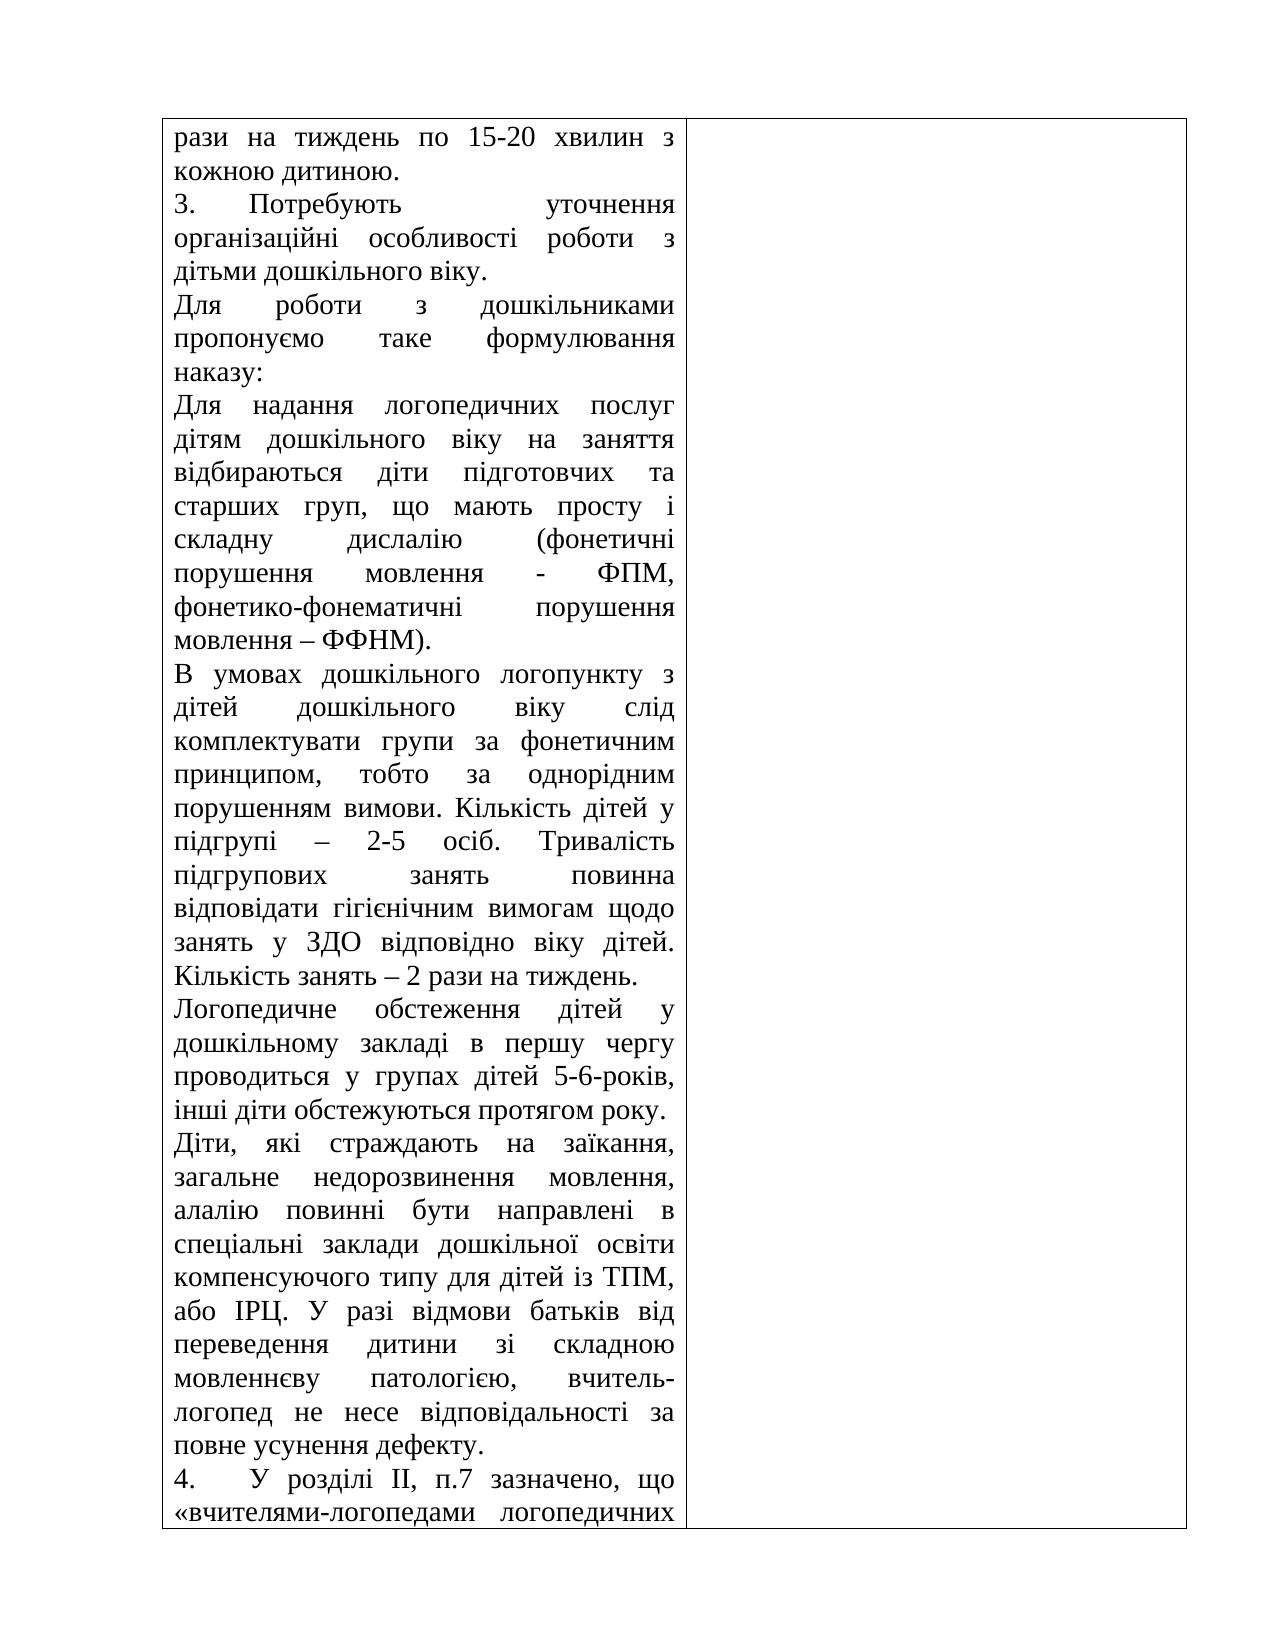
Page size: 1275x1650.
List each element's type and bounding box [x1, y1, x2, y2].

table_cell [687, 119, 1186, 1528]
table_cell [163, 119, 686, 1528]
